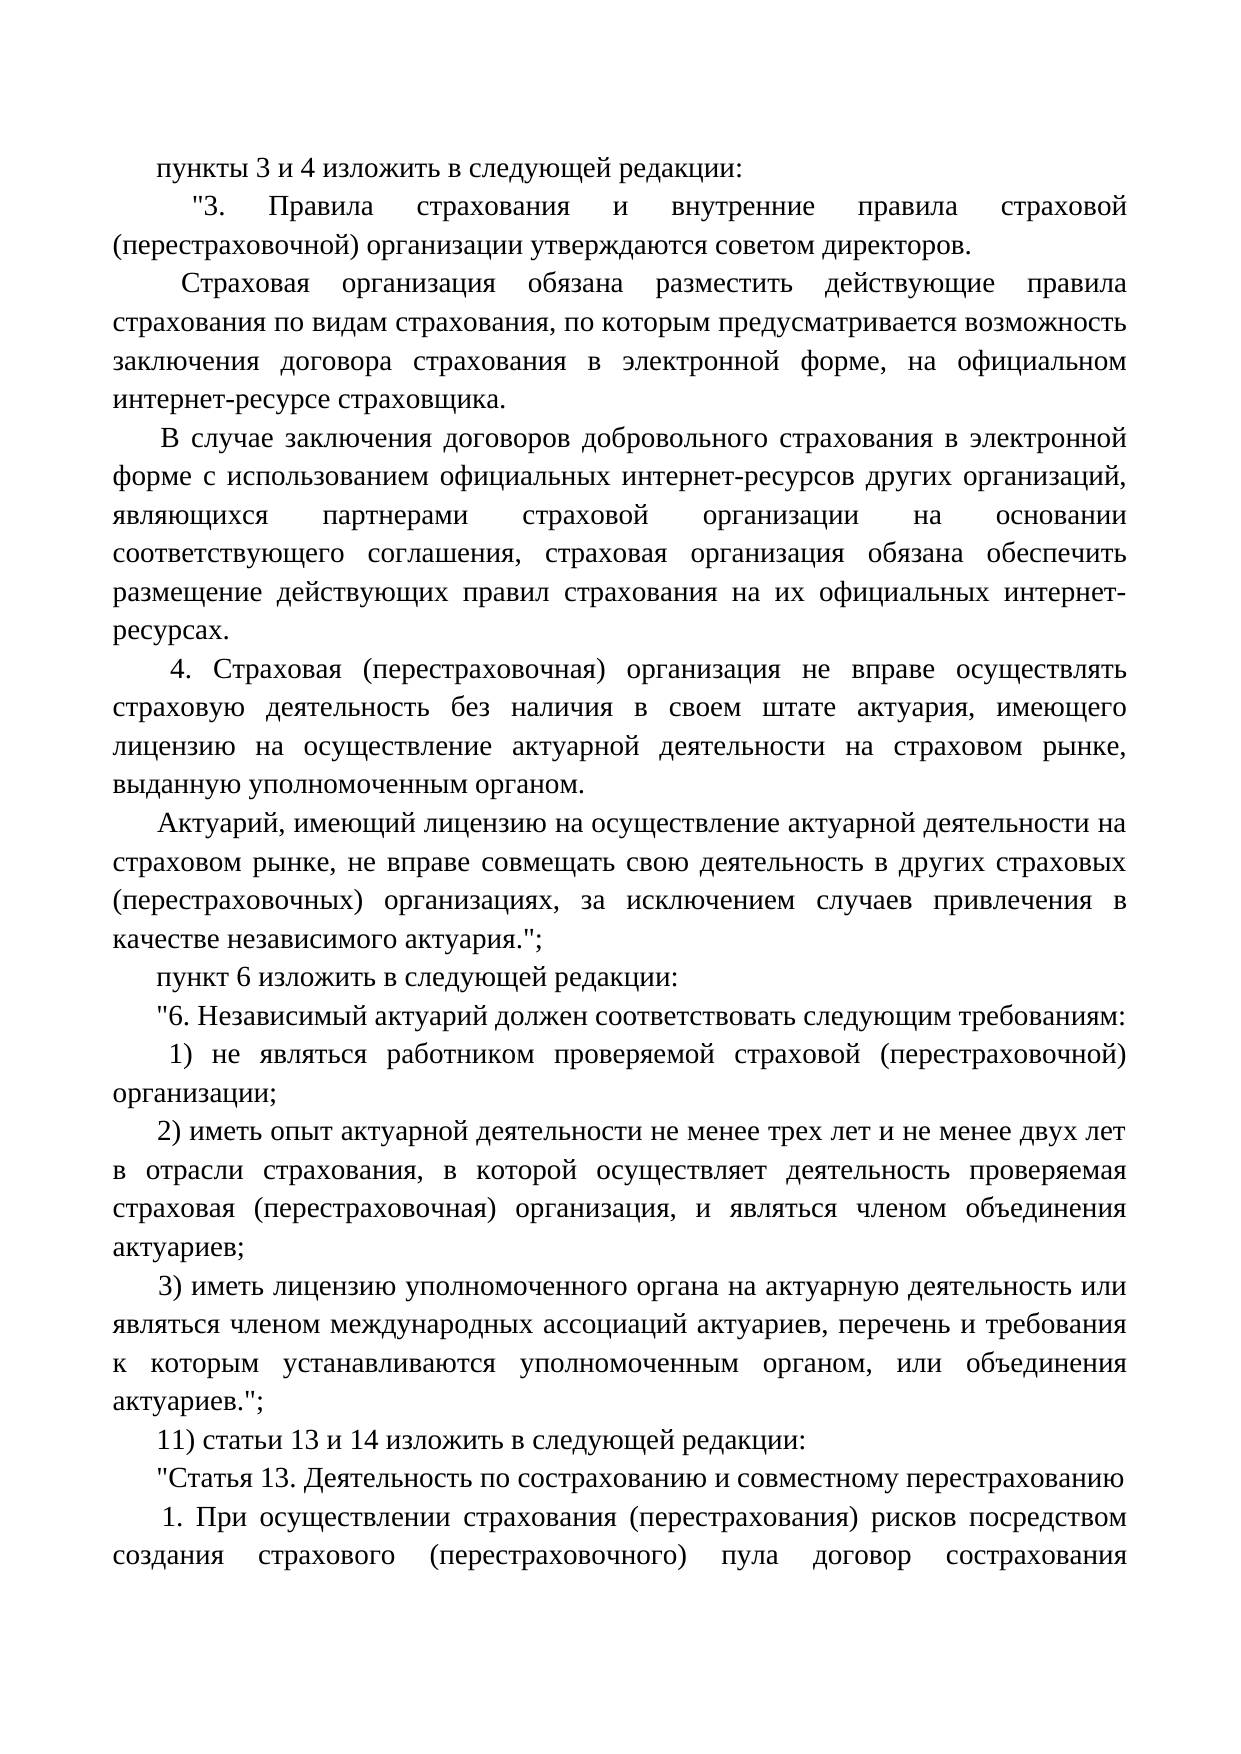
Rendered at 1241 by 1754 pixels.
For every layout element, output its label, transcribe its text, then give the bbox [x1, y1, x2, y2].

text пункт 6 изложить в следующей редакции: [112, 959, 1128, 993]
text 3) иметь лицензию уполномоченного органа на актуарную деятельность или являться членом международных ассоциаций актуариев, перечень и требования к которым устанавливаются уполномоченным органом, или объединения актуариев."; [112, 1268, 1128, 1417]
text 4. Страховая (перестраховочная) организация не вправе осуществлять страховую деятельность без наличия в своем штате актуария, имеющего лицензию на осуществление актуарной деятельности на страховом рынке, выданную уполномоченным органом. [112, 651, 1128, 800]
text В случае заключения договоров добровольного страхования в электронной форме с использованием официальных интернет-ресурсов других организаций, являющихся партнерами страховой организации на основании соответствующего соглашения, страховая организация обязана обеспечить размещение действующих правил страхования на их официальных интернет-ресурсах. [112, 420, 1128, 646]
text 11) статьи 13 и 14 изложить в следующей редакции: [112, 1422, 1128, 1455]
text 2) иметь опыт актуарной деятельности не менее трех лет и не менее двух лет в отрасли страхования, в которой осуществляет деятельность проверяемая страховая (перестраховочная) организация, и являться членом объединения актуариев; [112, 1113, 1128, 1263]
text 1) не являться работником проверяемой страховой (перестраховочной) организации; [112, 1036, 1128, 1108]
text "3. Правила страхования и внутренние правила страховой (перестраховочной) организации утверждаются советом директоров. [112, 188, 1128, 261]
text "6. Независимый актуарий должен соответствовать следующим требованиям: [112, 998, 1128, 1031]
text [112, 1499, 1128, 1571]
text Страховая организация обязана разместить действующие правила страхования по видам страхования, по которым предусматривается возможность заключения договора страхования в электронной форме, на официальном интернет-ресурсе страховщика. [112, 266, 1128, 415]
text "Статья 13. Деятельность по сострахованию и совместному перестрахованию [112, 1460, 1128, 1494]
text Актуарий, имеющий лицензию на осуществление актуарной деятельности на страховом рынке, не вправе совмещать свою деятельность в других страховых (перестраховочных) организациях, за исключением случаев привлечения в качестве независимого актуария."; [112, 805, 1128, 954]
text пункты 3 и 4 изложить в следующей редакции: [112, 150, 1128, 183]
